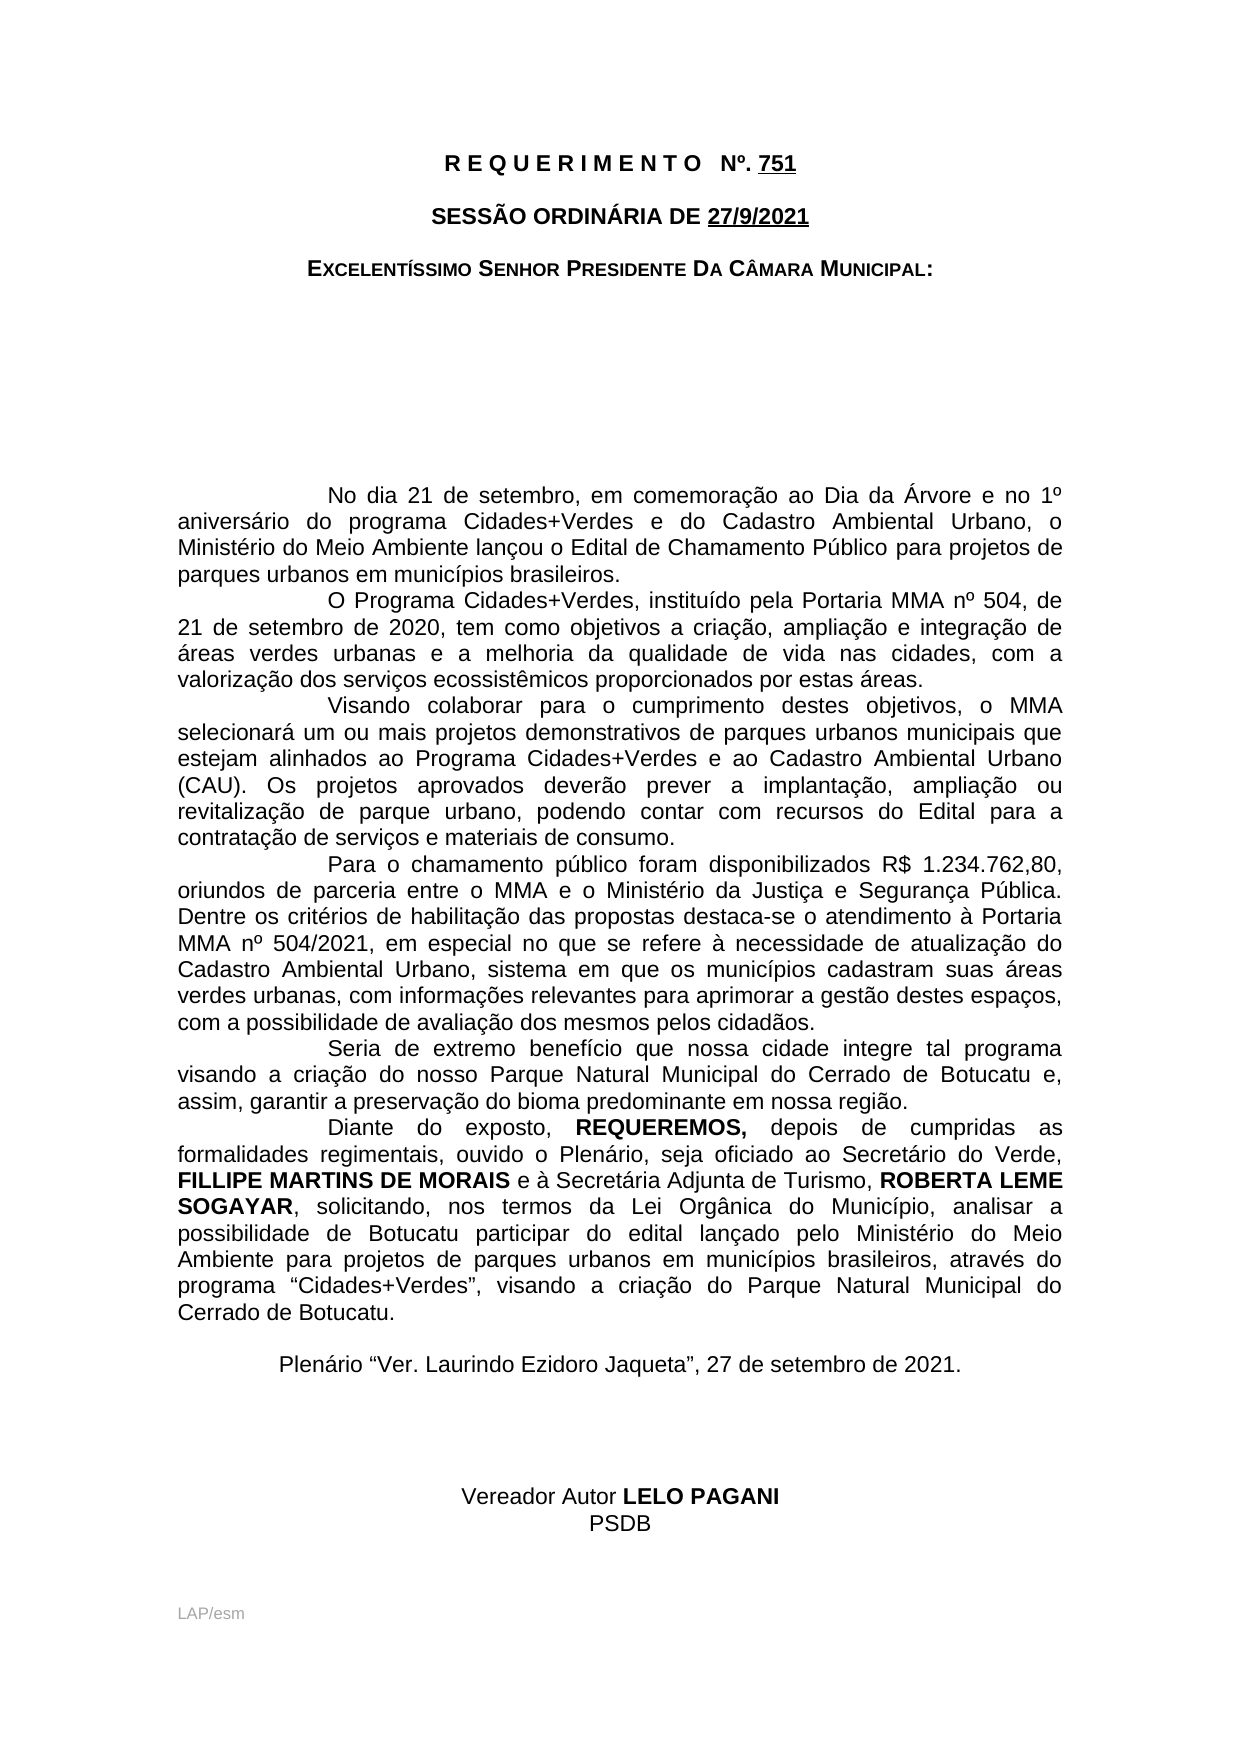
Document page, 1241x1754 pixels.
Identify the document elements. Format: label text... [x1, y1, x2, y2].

text Seria de extremo benefício que nossa cidade integre tal programa visando a criação do nosso Parque Natural Municipal do Cerrado de Botucatu e, assim, garantir a preservação do bioma predominante em nossa região. [177, 1035, 1063, 1114]
text PSDB [177, 1509, 1063, 1536]
text Vereador Autor LELO PAGANI [177, 1483, 1063, 1509]
text Plenário “Ver. Laurindo Ezidoro Jaqueta”, 27 de setembro de 2021. [177, 1351, 1063, 1378]
text Visando colaborar para o cumprimento destes objetivos, o MMA selecionará um ou mais projetos demonstrativos de parques urbanos municipais que estejam alinhados ao Programa Cidades+Verdes e ao Cadastro Ambiental Urbano (CAU). Os projetos aprovados deverão prever a implantação, ampliação ou revitalização de parque urbano, podendo contar com recursos do Edital para a contratação de serviços e materiais de consumo. [177, 692, 1063, 851]
text R E Q U E R I M E N T O Nº. 751 [177, 150, 1063, 176]
text Excelentíssimo Senhor Presidente Da Câmara Municipal: [177, 255, 1063, 282]
text O Programa Cidades+Verdes, instituído pela Portaria MMA nº 504, de 21 de setembro de 2020, tem como objetivos a criação, ampliação e integração de áreas verdes urbanas e a melhoria da qualidade de vida nas cidades, com a valorização dos serviços ecossistêmicos proporcionados por estas áreas. [177, 587, 1063, 692]
text LAP/esm [177, 1604, 1063, 1623]
text Para o chamamento público foram disponibilizados R$ 1.234.762,80, oriundos de parceria entre o MMA e o Ministério da Justiça e Segurança Pública. Dentre os critérios de habilitação das propostas destaca-se o atendimento à Portaria MMA nº 504/2021, em especial no que se refere à necessidade de atualização do Cadastro Ambiental Urbano, sistema em que os municípios cadastram suas áreas verdes urbanas, com informações relevantes para aprimorar a gestão destes espaços, com a possibilidade de avaliação dos mesmos pelos cidadãos. [177, 851, 1063, 1035]
text SESSÃO ORDINÁRIA DE 27/9/2021 [177, 203, 1063, 229]
text No dia 21 de setembro, em comemoração ao Dia da Árvore e no 1º aniversário do programa Cidades+Verdes e do Cadastro Ambiental Urbano, o Ministério do Meio Ambiente lançou o Edital de Chamamento Público para projetos de parques urbanos em municípios brasileiros. [177, 482, 1063, 587]
text Diante do exposto, REQUEREMOS, depois de cumpridas as formalidades regimentais, ouvido o Plenário, seja oficiado ao Secretário do Verde, FILLIPE MARTINS DE MORAIS e à Secretária Adjunta de Turismo, ROBERTA LEME SOGAYAR, solicitando, nos termos da Lei Orgânica do Município, analisar a possibilidade de Botucatu participar do edital lançado pelo Ministério do Meio Ambiente para projetos de parques urbanos em municípios brasileiros, através do programa “Cidades+Verdes”, visando a criação do Parque Natural Municipal do Cerrado de Botucatu. [177, 1114, 1063, 1325]
